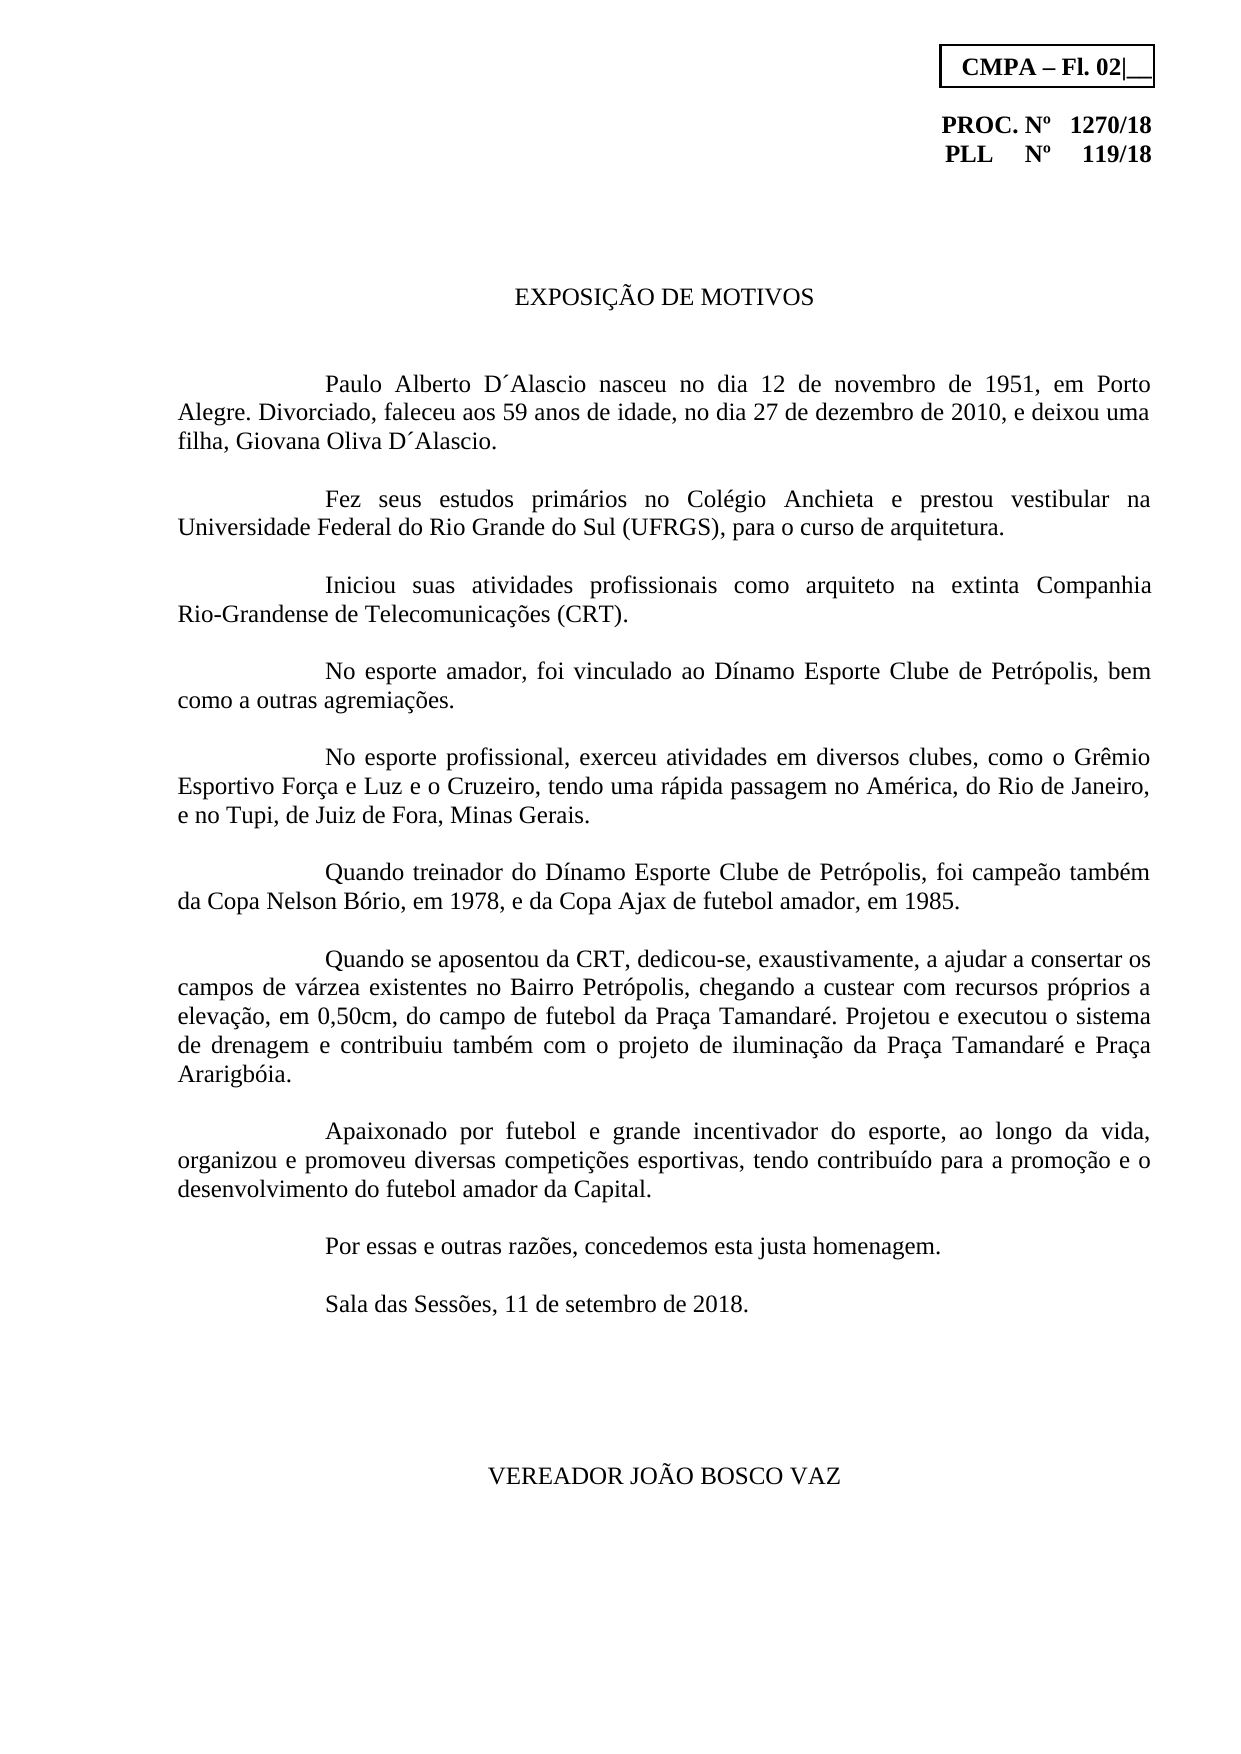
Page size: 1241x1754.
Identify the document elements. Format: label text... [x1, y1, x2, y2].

text VEREADOR JOÃO BOSCO VAZ [177, 1461, 1152, 1490]
text Fez seus estudos primários no Colégio Anchieta e prestou vestibular na Universidade Federal do Rio Grande do Sul (UFRGS), para o curso de arquitetura. [177, 484, 1152, 541]
text Quando treinador do Dínamo Esporte Clube de Petrópolis, foi campeão também da Copa Nelson Bório, em 1978, e da Copa Ajax de futebol amador, em 1985. [177, 857, 1152, 915]
text No esporte amador, foi vinculado ao Dínamo Esporte Clube de Petrópolis, bem como a outras agremiações. [177, 656, 1152, 714]
text Paulo Alberto D´Alascio nasceu no dia 12 de novembro de 1951, em Porto Alegre. Divorciado, faleceu aos 59 anos de idade, no dia 27 de dezembro de 2010, e deixou uma filha, Giovana Oliva D´Alascio. [177, 369, 1152, 455]
text Iniciou suas atividades profissionais como arquiteto na extinta Companhia Rio-Grandense de Telecomunicações (CRT). [177, 570, 1152, 627]
text Quando se aposentou da CRT, dedicou-se, exaustivamente, a ajudar a consertar os campos de várzea existentes no Bairro Petrópolis, chegando a custear com recursos próprios a elevação, em 0,50cm, do campo de futebol da Praça Tamandaré. Projetou e executou o sistema de drenagem e contribuiu também com o projeto de iluminação da Praça Tamandaré e Praça Ararigbóia. [177, 944, 1152, 1087]
text No esporte profissional, exerceu atividades em diversos clubes, como o Grêmio Esportivo Força e Luz e o Cruzeiro, tendo uma rápida passagem no América, do Rio de Janeiro, e no Tupi, de Juiz de Fora, Minas Gerais. [177, 742, 1152, 829]
text Por essas e outras razões, concedemos esta justa homenagem. [177, 1231, 1152, 1260]
text EXPOSIÇÃO DE MOTIVOS [177, 282, 1152, 311]
text Apaixonado por futebol e grande incentivador do esporte, ao longo da vida, organizou e promoveu diversas competições esportivas, tendo contribuído para a promoção e o desenvolvimento do futebol amador da Capital. [177, 1116, 1152, 1202]
text Sala das Sessões, 11 de setembro de 2018. [177, 1289, 1152, 1317]
